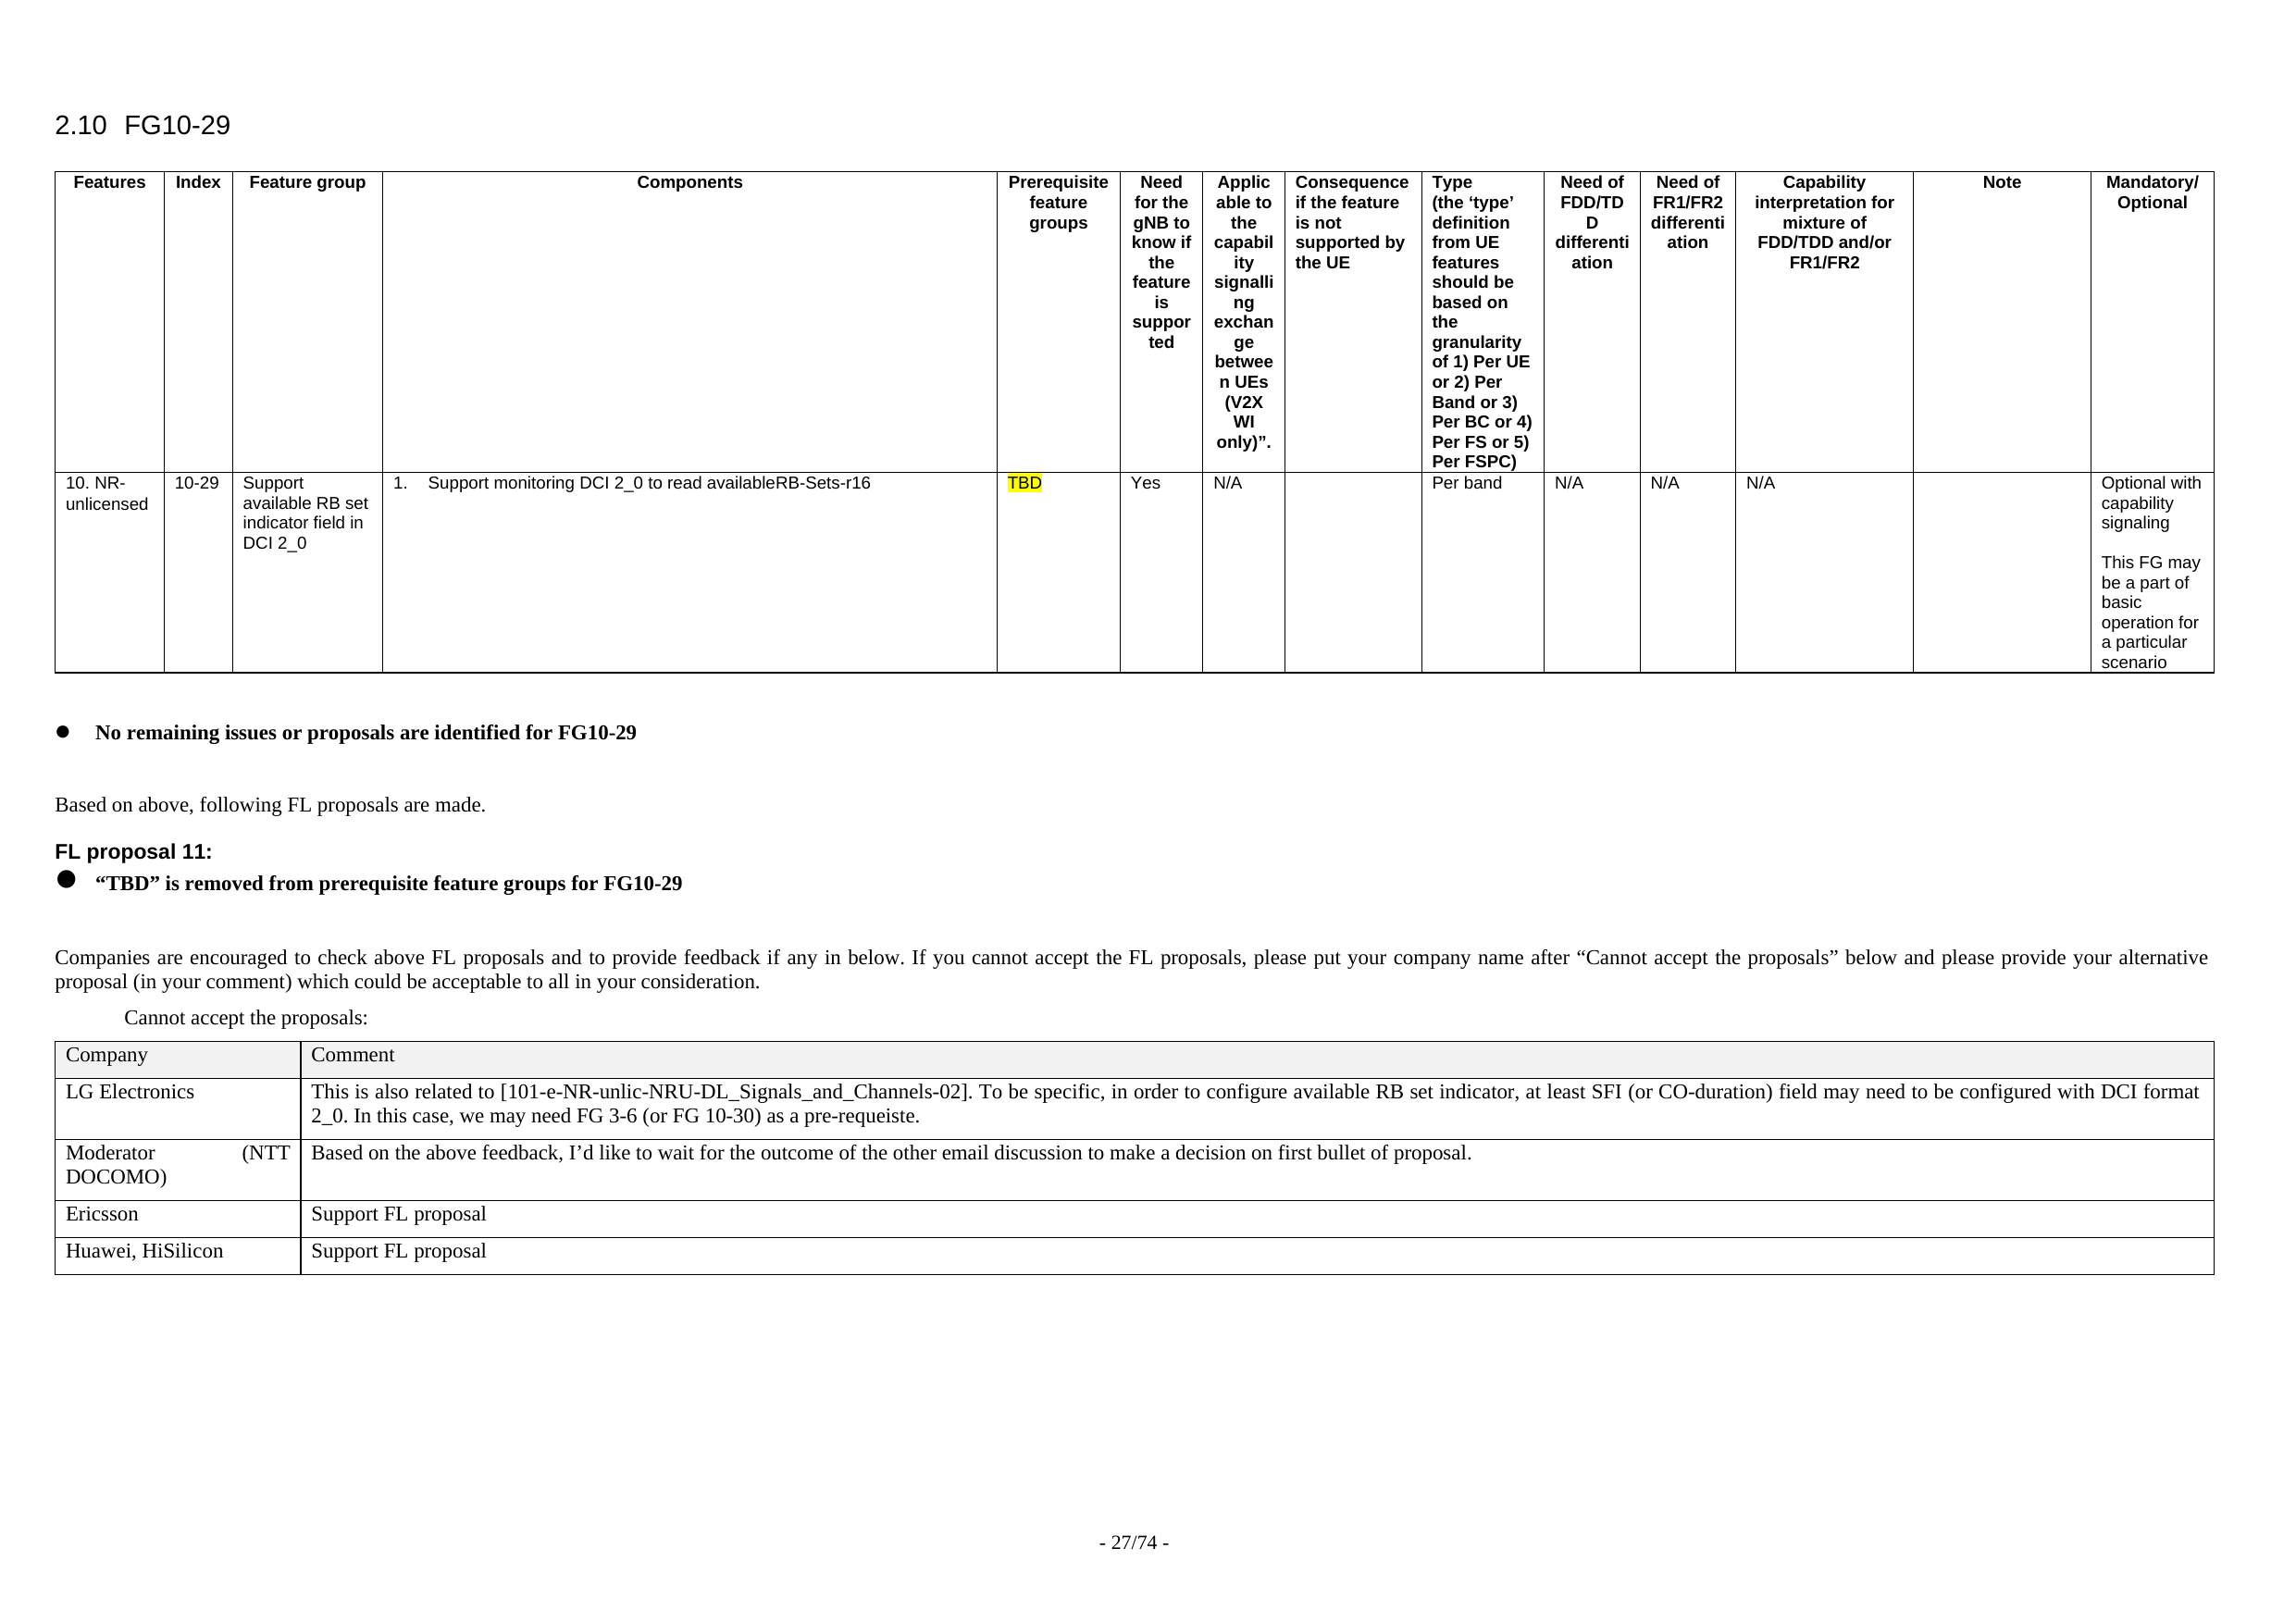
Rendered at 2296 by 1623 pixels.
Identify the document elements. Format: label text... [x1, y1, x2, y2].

table_header Index [165, 172, 232, 472]
table_cell Support monitoring DCI 2_0 to read availableRB-Sets-r16 [383, 473, 997, 672]
table_header Mandatory/Optional [2091, 172, 2214, 472]
table_cell 10-29 [165, 473, 232, 672]
table_cell Optional with capability signaling This FG may be a part of basic operation for a particular scenario [2091, 473, 2214, 672]
table_cell Based on the above feedback, I’d like to wait for the outcome of the other email discussion to make a decision on first bullet of proposal. [302, 1140, 2214, 1200]
table_cell Moderator (NTT DOCOMO) [56, 1140, 300, 1200]
table_cell Huawei, HiSilicon [56, 1238, 300, 1274]
table_header Comment [302, 1042, 2214, 1078]
table_cell 10. NR-unlicensed [56, 473, 164, 672]
table_header Components [383, 172, 997, 472]
table_cell N/A [1736, 473, 1913, 672]
table_header Need for the gNB to know if the feature is supported [1121, 172, 1202, 472]
table_header Type (the ‘type’ definition from UE features should be based on the granularity of 1) Per UE or 2) Per Band or 3) Per BC or 4) Per FS or 5) Per FSPC) [1422, 172, 1544, 472]
table_cell Support available RB set indicator field in DCI 2_0 [233, 473, 382, 672]
table_header Prerequisite feature groups [998, 172, 1120, 472]
table_cell N/A [1641, 473, 1735, 672]
list No remaining issues or proposals are identified for FG10-29 [55, 720, 2214, 745]
table_header Applicable to the capability signalling exchange between UEs (V2X WI only)”. [1203, 172, 1285, 472]
table_header Need of FR1/FR2 differentiation [1641, 172, 1735, 472]
table_cell Support FL proposal [302, 1201, 2214, 1237]
table_header Capability interpretation for mixture of FDD/TDD and/or FR1/FR2 [1736, 172, 1913, 472]
table_cell [1285, 473, 1421, 672]
text Companies are encouraged to check above FL proposals and to provide feedback if any in below. If you cannot accept the FL proposals, please put your company name after “Cannot accept the proposals” below and please provide your alternative proposal (in your comment) which could be acceptable to all in your consideration. [55, 945, 2214, 993]
table_cell Ericsson [56, 1201, 300, 1237]
table_cell N/A [1203, 473, 1285, 672]
text Cannot accept the proposals: [55, 1005, 2214, 1029]
table_header Feature group [233, 172, 382, 472]
table_header Need of FDD/TDD differentiation [1545, 172, 1640, 472]
table_cell This is also related to [101-e-NR-unlic-NRU-DL_Signals_and_Channels-02]. To be specific, in order to configure available RB set indicator, at least SFI (or CO-duration) field may need to be configured with DCI format 2_0. In this case, we may need FG 3-6 (or FG 10-30) as a pre-requeiste. [302, 1079, 2214, 1139]
table_cell Per band [1422, 473, 1544, 672]
text Based on above, following FL proposals are made. [55, 792, 2214, 816]
table_cell [1914, 473, 2091, 672]
table_header Company [56, 1042, 300, 1078]
table_cell LG Electronics [56, 1079, 300, 1139]
subtitle 2.10 FG10-29 [55, 109, 2214, 141]
table_header Consequence if the feature is not supported by the UE [1285, 172, 1421, 472]
table_cell Yes [1121, 473, 1202, 672]
table_header Features [56, 172, 164, 472]
table_header Note [1914, 172, 2091, 472]
table_cell Support FL proposal [302, 1238, 2214, 1274]
table_cell TBD [998, 473, 1120, 672]
table_cell N/A [1545, 473, 1640, 672]
list “TBD” is removed from prerequisite feature groups for FG10-29 [55, 869, 2214, 898]
subtitle FL proposal 11: [55, 839, 2214, 863]
